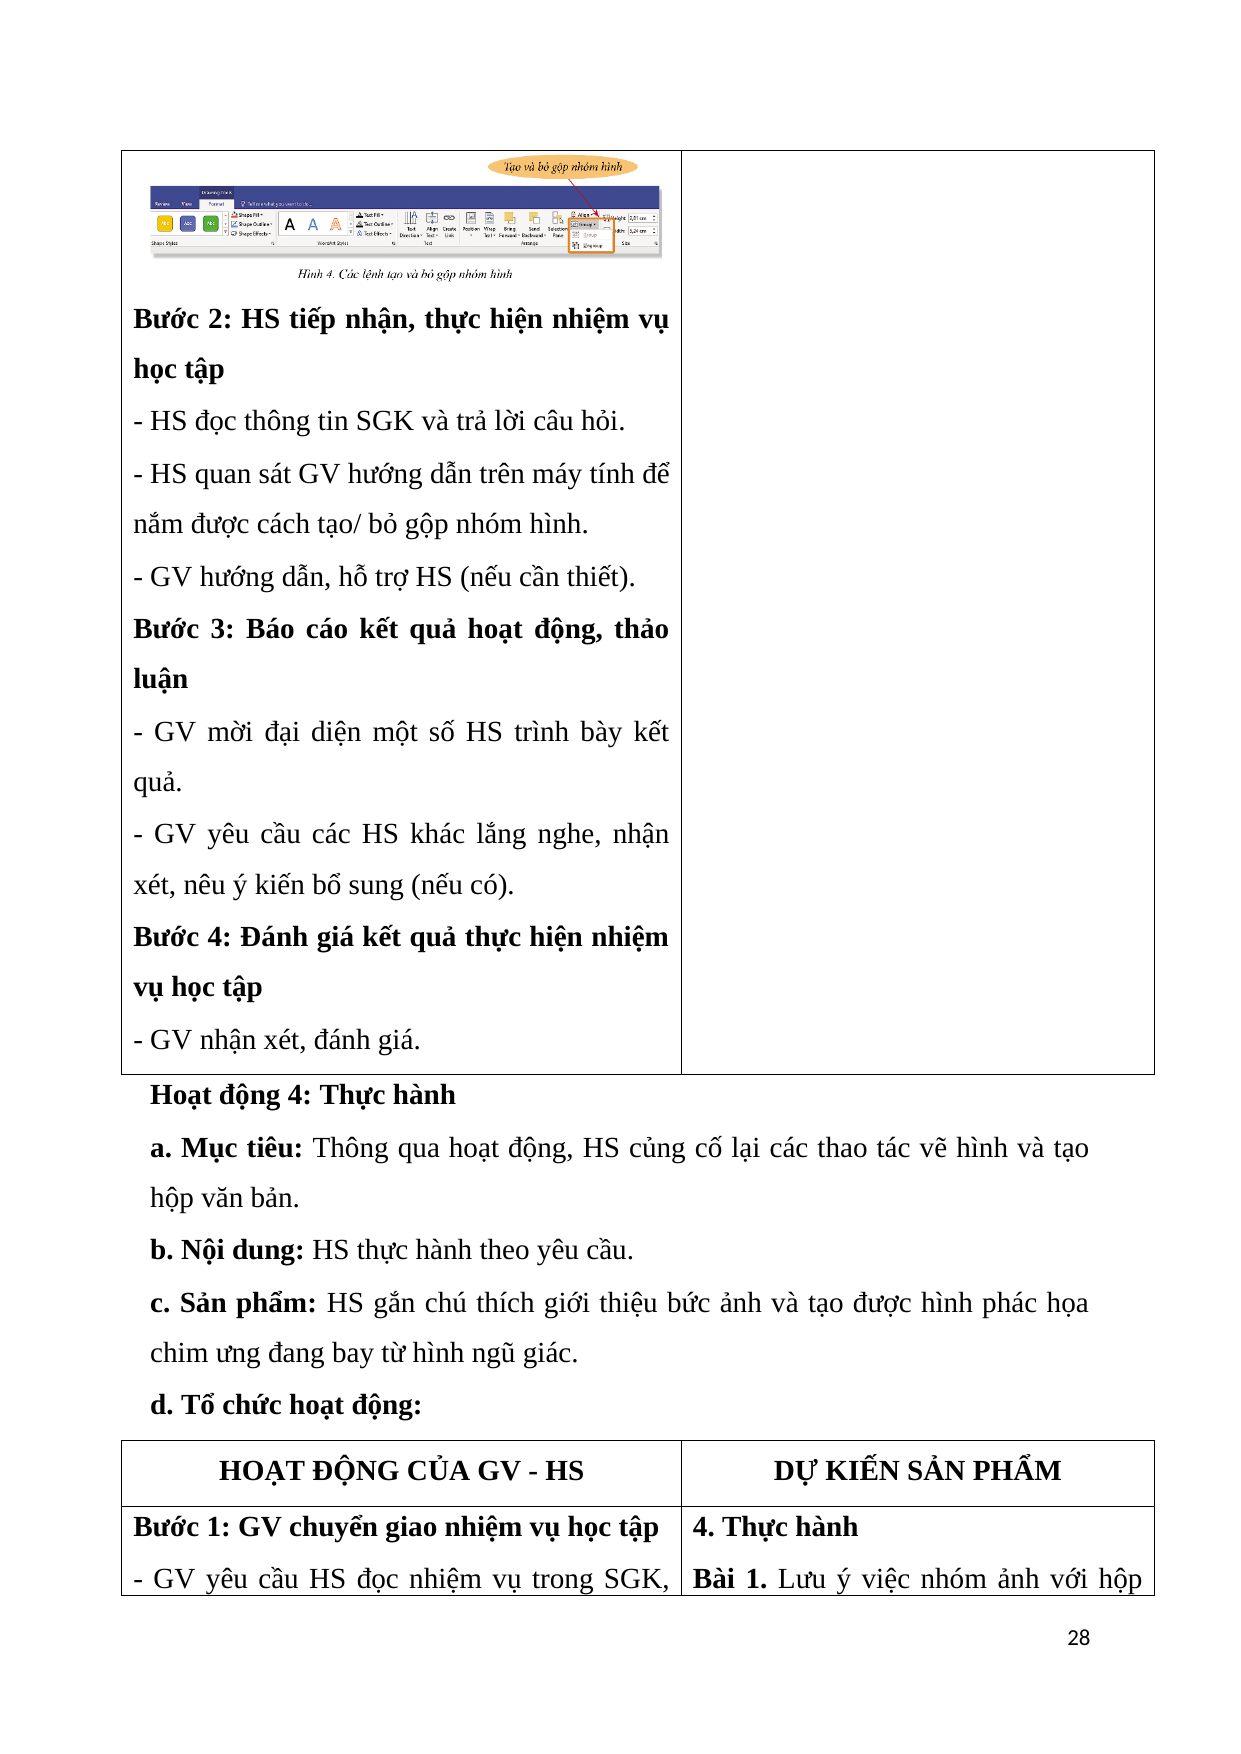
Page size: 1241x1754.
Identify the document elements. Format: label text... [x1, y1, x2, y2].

text c. Sản phẩm: HS gắn chú thích giới thiệu bức ảnh và tạo được hình phác họa chim ưng đang bay từ hình ngũ giác. [150, 1285, 1090, 1369]
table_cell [122, 1507, 681, 1595]
text Hoạt động 4: Thực hành [150, 1077, 1090, 1111]
text a. Mục tiêu: Thông qua hoạt động, HS củng cố lại các thao tác vẽ hình và tạo hộp văn bản. [150, 1130, 1090, 1213]
picture [141, 153, 662, 282]
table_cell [682, 151, 1154, 1074]
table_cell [122, 151, 681, 1074]
table_header DỰ KIẾN SẢN PHẨM [682, 1441, 1154, 1506]
table_header HOẠT ĐỘNG CỦA GV - HS [122, 1441, 681, 1506]
text b. Nội dung: HS thực hành theo yêu cầu. [150, 1232, 1090, 1266]
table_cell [682, 1507, 1154, 1595]
text d. Tổ chức hoạt động: [150, 1387, 1090, 1421]
